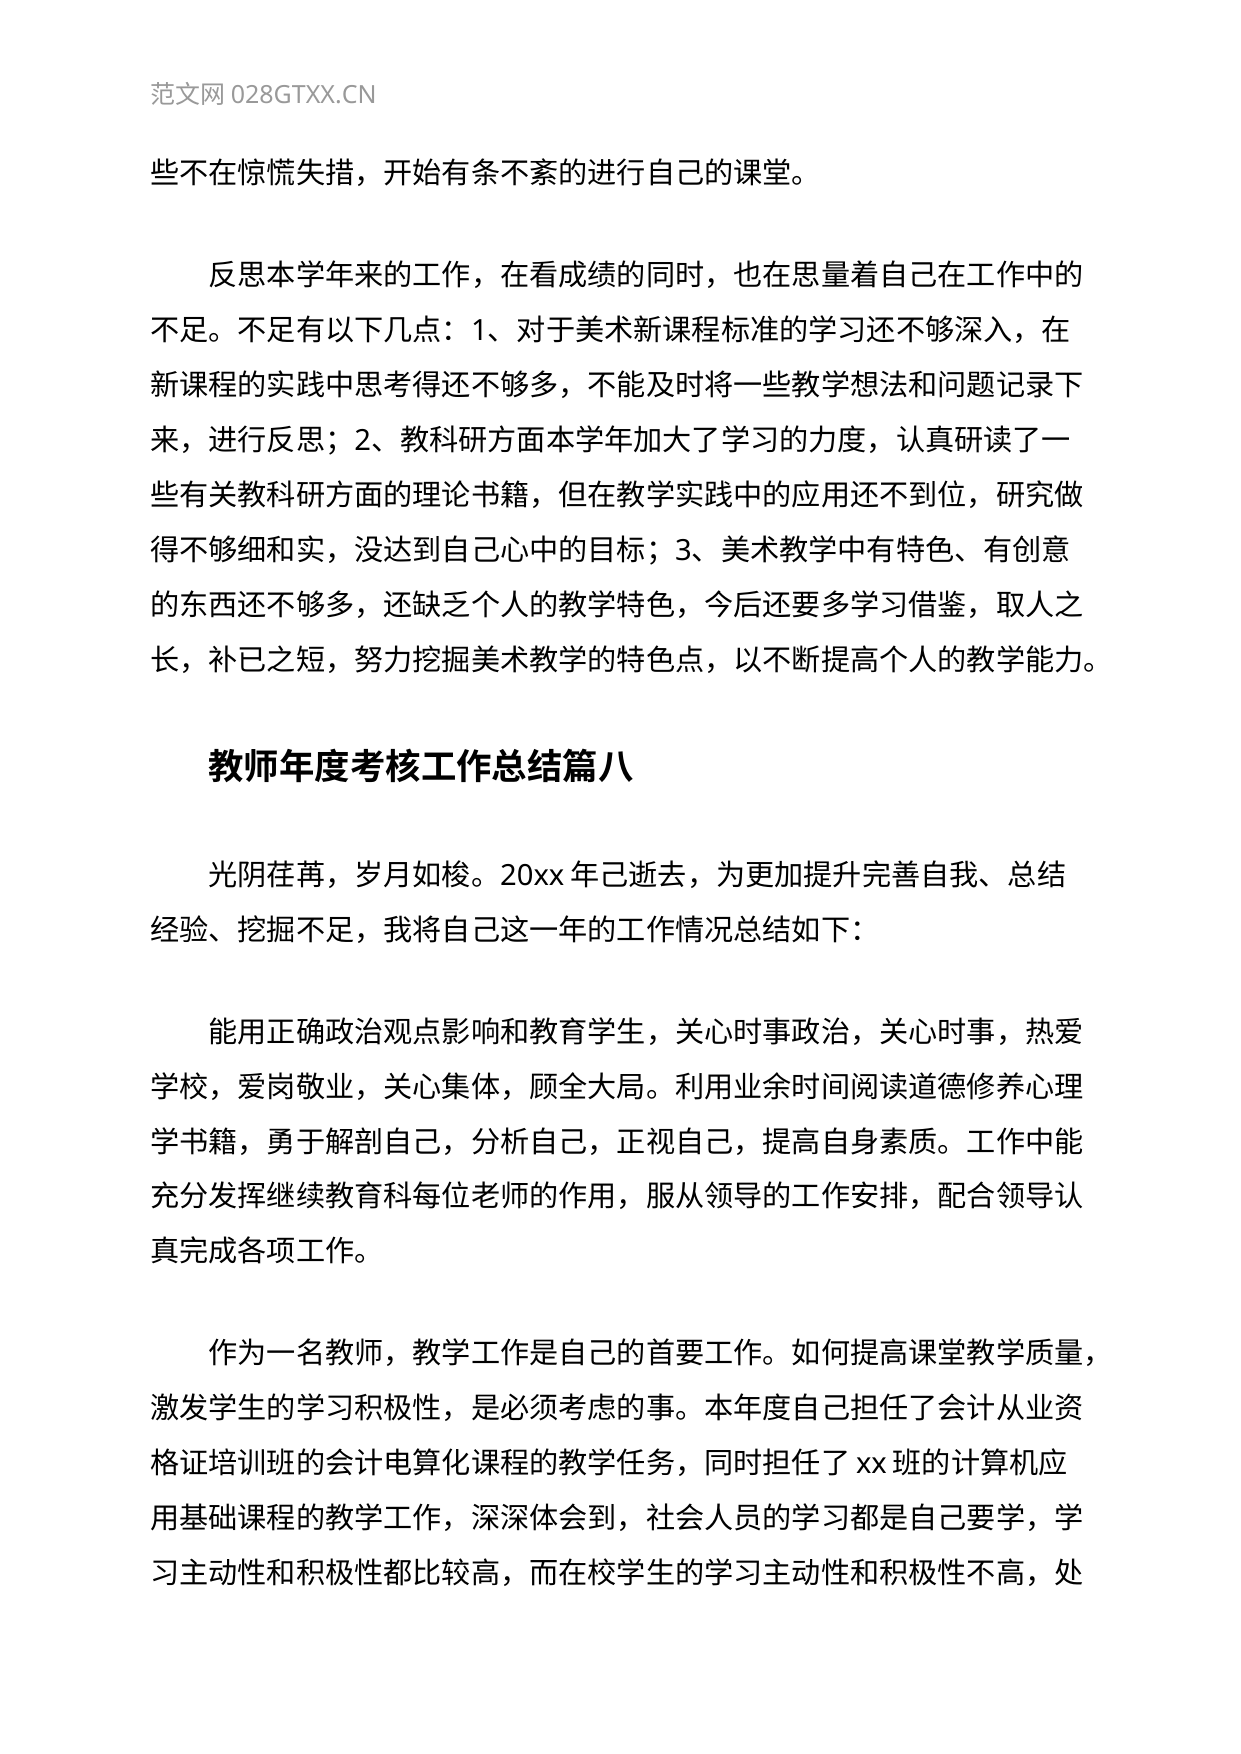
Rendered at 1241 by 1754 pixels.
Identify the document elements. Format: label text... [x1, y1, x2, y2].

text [150, 150, 1090, 192]
text 教师年度考核工作总结篇八 [150, 738, 1090, 789]
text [150, 1330, 1090, 1592]
text 能用正确政治观点影响和教育学生，关心时事政治，关心时事，热爱学校，爱岗敬业，关心集体，顾全大局。利用业余时间阅读道德修养心理学书籍，勇于解剖自己，分析自己，正视自己，提高自身素质。工作中能充分发挥继续教育科每位老师的作用，服从领导的工作安排，配合领导认真完成各项工作。 [150, 1008, 1090, 1270]
text 反思本学年来的工作，在看成绩的同时，也在思量着自己在工作中的不足。不足有以下几点：1、对于美术新课程标准的学习还不够深入，在新课程的实践中思考得还不够多，不能及时将一些教学想法和问题记录下来，进行反思；2、教科研方面本学年加大了学习的力度，认真研读了一些有关教科研方面的理论书籍，但在教学实践中的应用还不到位，研究做得不够细和实，没达到自己心中的目标；3、美术教学中有特色、有创意的东西还不够多，还缺乏个人的教学特色，今后还要多学习借鉴，取人之长，补已之短，努力挖掘美术教学的特色点，以不断提高个人的教学能力。 [150, 252, 1090, 679]
text 光阴荏苒，岁月如梭。20xx年己逝去，为更加提升完善自我、总结经验、挖掘不足，我将自己这一年的工作情况总结如下： [150, 852, 1090, 949]
